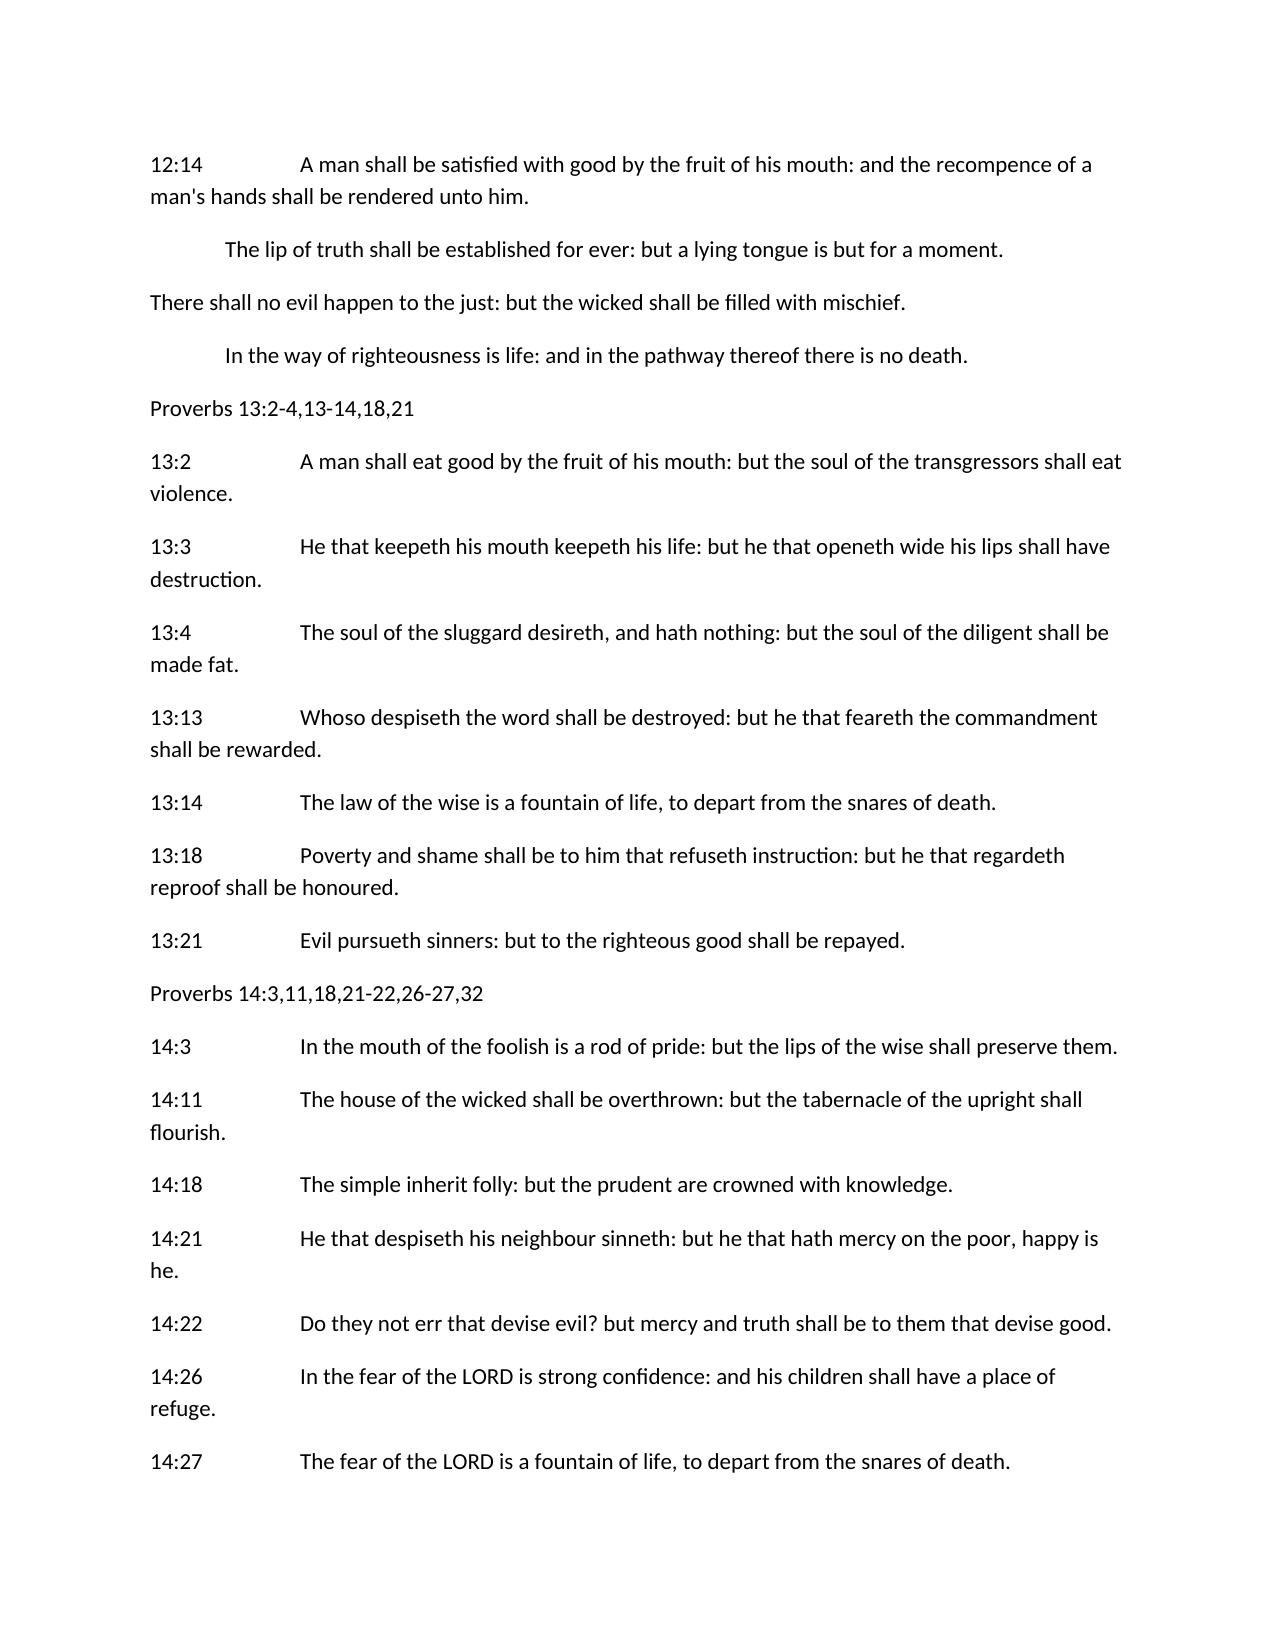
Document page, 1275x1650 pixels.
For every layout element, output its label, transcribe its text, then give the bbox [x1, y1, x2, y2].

text 14:22 Do they not err that devise evil? but mercy and truth shall be to them that devise good. [150, 1309, 1125, 1337]
text 14:27 The fear of the LORD is a fountain of life, to depart from the snares of death. [150, 1447, 1125, 1475]
text 13:14 The law of the wise is a fountain of life, to depart from the snares of death. [150, 788, 1125, 816]
text Proverbs 14:3,11,18,21-22,26-27,32 [150, 979, 1125, 1007]
text 13:18 Poverty and shame shall be to him that refuseth instruction: but he that regardeth reproof shall be honoured. [150, 841, 1125, 901]
text 12:14 A man shall be satisfied with good by the fruit of his mouth: and the recompence of a man's hands shall be rendered unto him. [150, 150, 1125, 210]
text 14:3 In the mouth of the foolish is a rod of pride: but the lips of the wise shall preserve them. [150, 1032, 1125, 1060]
text 13:21 Evil pursueth sinners: but to the righteous good shall be repayed. [150, 926, 1125, 954]
text In the way of righteousness is life: and in the pathway thereof there is no death. [150, 341, 1125, 369]
text 14:21 He that despiseth his neighbour sinneth: but he that hath mercy on the poor, happy is he. [150, 1224, 1125, 1284]
text 14:26 In the fear of the LORD is strong confidence: and his children shall have a place of refuge. [150, 1362, 1125, 1422]
text Proverbs 13:2-4,13-14,18,21 [150, 394, 1125, 422]
text 13:3 He that keepeth his mouth keepeth his life: but he that openeth wide his lips shall have destruction. [150, 532, 1125, 593]
text 13:2 A man shall eat good by the fruit of his mouth: but the soul of the transgressors shall eat violence. [150, 447, 1125, 507]
text 14:11 The house of the wicked shall be overthrown: but the tabernacle of the upright shall flourish. [150, 1085, 1125, 1146]
text 14:18 The simple inherit folly: but the prudent are crowned with knowledge. [150, 1171, 1125, 1199]
text The lip of truth shall be established for ever: but a lying tongue is but for a moment. [150, 235, 1125, 263]
text There shall no evil happen to the just: but the wicked shall be filled with mischief. [150, 288, 1125, 316]
text 13:13 Whoso despiseth the word shall be destroyed: but he that feareth the commandment shall be rewarded. [150, 703, 1125, 763]
text 13:4 The soul of the sluggard desireth, and hath nothing: but the soul of the diligent shall be made fat. [150, 618, 1125, 678]
